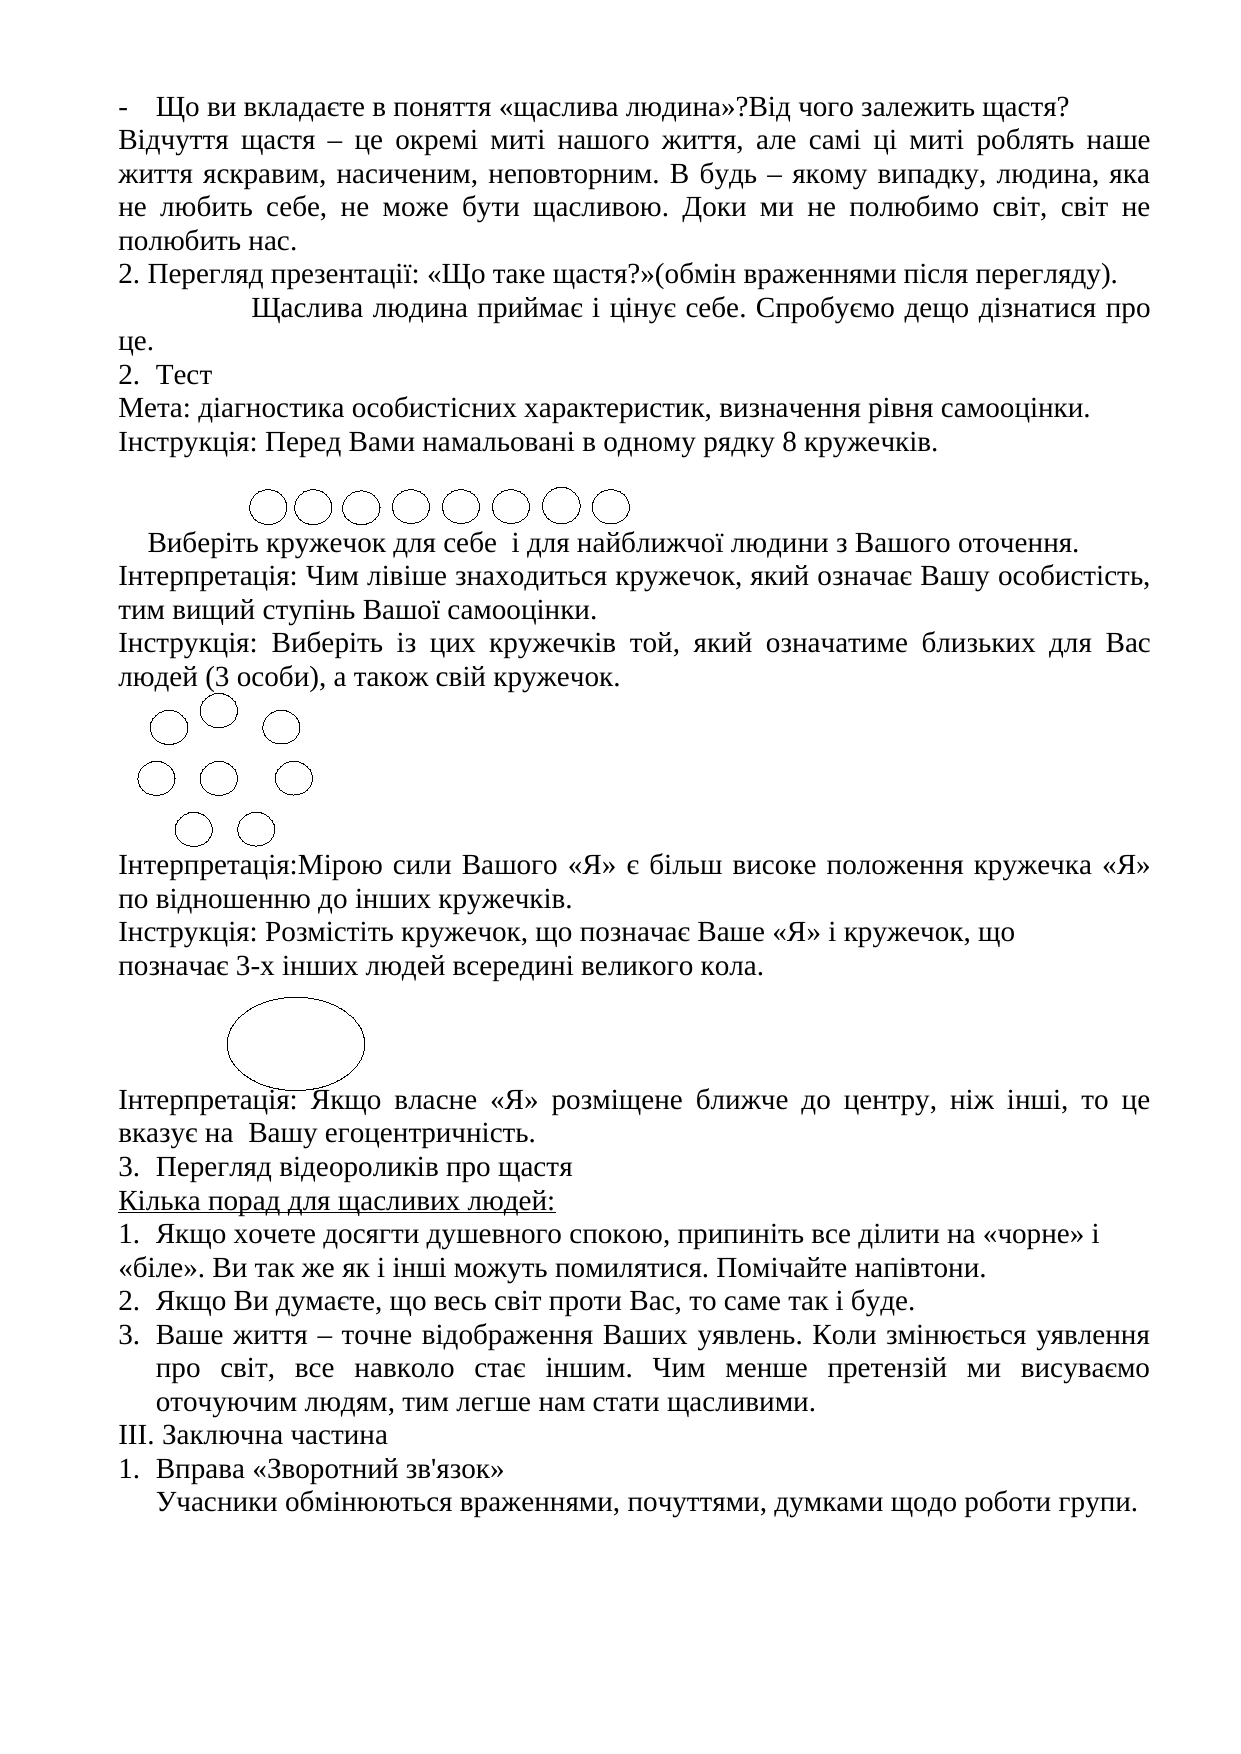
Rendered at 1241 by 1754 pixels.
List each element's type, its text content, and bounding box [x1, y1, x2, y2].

text Інструкція: Перед Вами намальовані в одному рядку 8 кружечків. [118, 424, 1152, 458]
text Щаслива людина приймає і цінує себе. Спробуємо дещо дізнатися про це. [118, 290, 1152, 357]
text Інтерпретація:Мірою сили Вашого «Я» є більш високе положення кружечка «Я» по відношенню до інших кружечків. [118, 847, 1152, 914]
text Інструкція: Виберіть із цих кружечків той, який означатиме близьких для Вас людей (3 особи), а також свій кружечок. [118, 625, 1152, 692]
list Вправа «Зворотний зв'язок» [118, 1451, 1152, 1484]
list Якщо хочете досягти душевного спокою, припиніть все ділити на «чорне» і [118, 1216, 1152, 1250]
text Інтерпретація: Якщо власне «Я» розміщене ближче до центру, ніж інші, то це вказує на Вашу егоцентричність. [118, 1082, 1152, 1149]
list Ваше життя – точне відображення Ваших уявлень. Коли змінюється уявлення про світ, все навколо стає іншим. Чим менше претензій ми висуваємо оточуючим людям, тим легше нам стати щасливими. [118, 1317, 1152, 1417]
text Інструкція: Розмістіть кружечок, що позначає Ваше «Я» і кружечок, що [118, 914, 1152, 948]
list Що ви вкладаєте в поняття «щаслива людина»?Від чого залежить щастя? [118, 89, 1152, 122]
text Відчуття щастя – це окремі миті нашого життя, але самі ці миті роблять наше життя яскравим, насиченим, неповторним. В будь – якому випадку, людина, яка не любить себе, не може бути щасливою. Доки ми не полюбимо світ, світ не полюбить нас. [118, 122, 1152, 256]
list Перегляд відеороликів про щастя [118, 1149, 1152, 1183]
text «біле». Ви так же як і інші можуть помилятися. Помічайте напівтони. [118, 1250, 1152, 1283]
text Мета: діагностика особистісних характеристик, визначення рівня самооцінки. [118, 391, 1152, 424]
text Інтерпретація: Чим лівіше знаходиться кружечок, який означає Вашу особистість, тим вищий ступінь Вашої самооцінки. [118, 558, 1152, 625]
text позначає 3-х інших людей всередині великого кола. [118, 948, 1152, 981]
list Якщо Ви думаєте, що весь світ проти Вас, то саме так і буде. [118, 1283, 1152, 1317]
text 2. Перегляд презентації: «Що таке щастя?»(обмін враженнями після перегляду). [118, 256, 1152, 290]
text Учасники обмінюються враженнями, почуттями, думками щодо роботи групи. [118, 1484, 1152, 1518]
text Виберіть кружечок для себе і для найближчої людини з Вашого оточення. [118, 458, 1152, 558]
text ІІІ. Заключна частина [118, 1417, 1152, 1451]
text Кілька порад для щасливих людей: [118, 1183, 1152, 1216]
list Тест [118, 357, 1152, 391]
